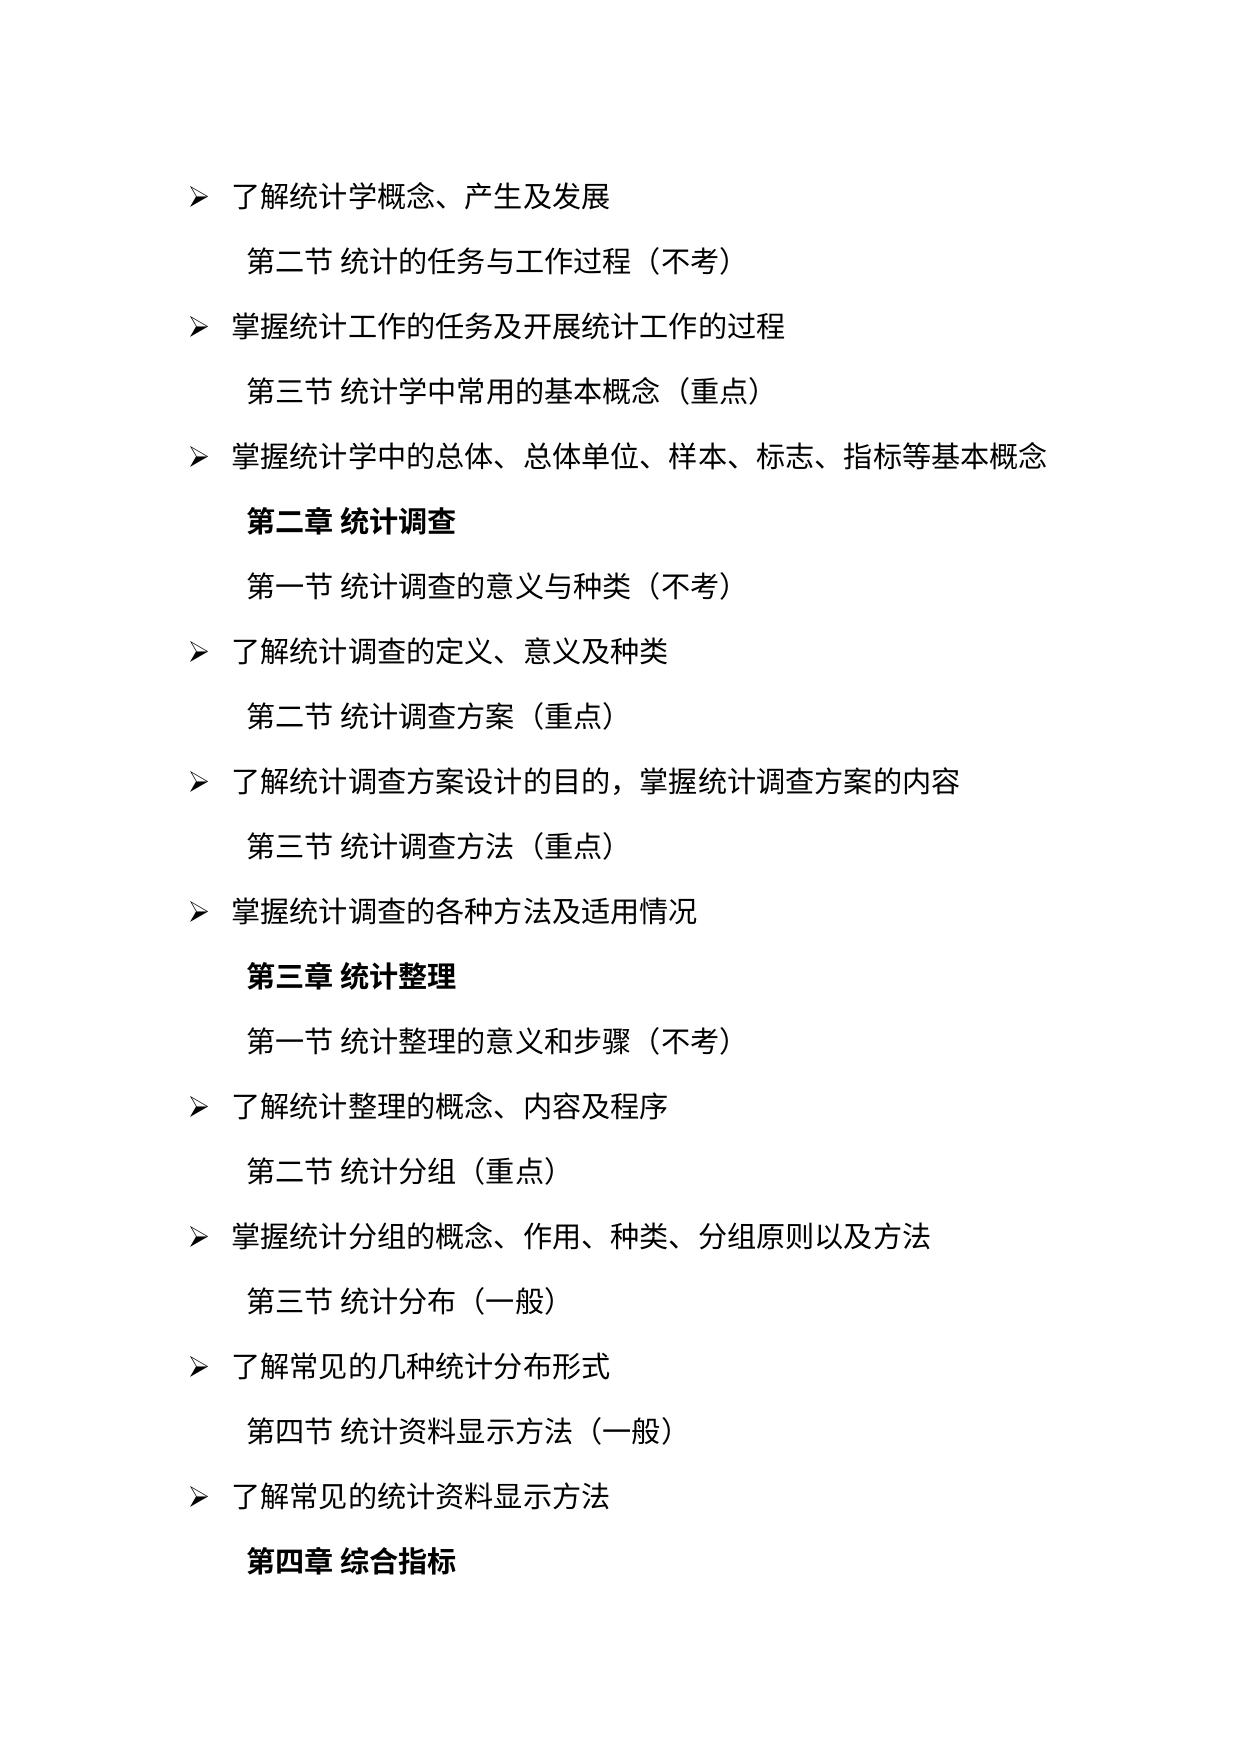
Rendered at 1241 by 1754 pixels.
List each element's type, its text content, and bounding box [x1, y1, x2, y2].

list 掌握统计调查的各种方法及适用情况 [187, 877, 1053, 942]
list 掌握统计工作的任务及开展统计工作的过程 [187, 292, 1053, 357]
text 第二节 统计分组（重点） [187, 1137, 1053, 1202]
list 了解统计学概念、产生及发展 [187, 162, 1053, 227]
text 第四章 综合指标 [187, 1527, 1053, 1592]
text 第二节 统计调查方案（重点） [187, 682, 1053, 747]
list 了解常见的统计资料显示方法 [187, 1462, 1053, 1527]
list 掌握统计学中的总体、总体单位、样本、标志、指标等基本概念 [187, 422, 1053, 487]
list 了解统计调查方案设计的目的，掌握统计调查方案的内容 [187, 747, 1053, 812]
list 统计学中常用的基本概念（重点） [187, 357, 1053, 422]
list 了解统计调查的定义、意义及种类 [187, 617, 1053, 682]
text 第二章 统计调查 [187, 487, 1053, 552]
text 第三节 统计分布（一般） [187, 1267, 1053, 1332]
list 统计的任务与工作过程（不考） [187, 227, 1053, 292]
text 第一节 统计调查的意义与种类（不考） [187, 552, 1053, 617]
list 了解统计整理的概念、内容及程序 [187, 1072, 1053, 1137]
text 第三章 统计整理 [187, 942, 1053, 1007]
text 第一节 统计整理的意义和步骤（不考） [187, 1007, 1053, 1072]
list 掌握统计分组的概念、作用、种类、分组原则以及方法 [187, 1202, 1053, 1267]
list 了解常见的几种统计分布形式 [187, 1332, 1053, 1397]
text 第三节 统计调查方法（重点） [187, 812, 1053, 877]
list 统计资料显示方法（一般） [187, 1397, 1053, 1462]
